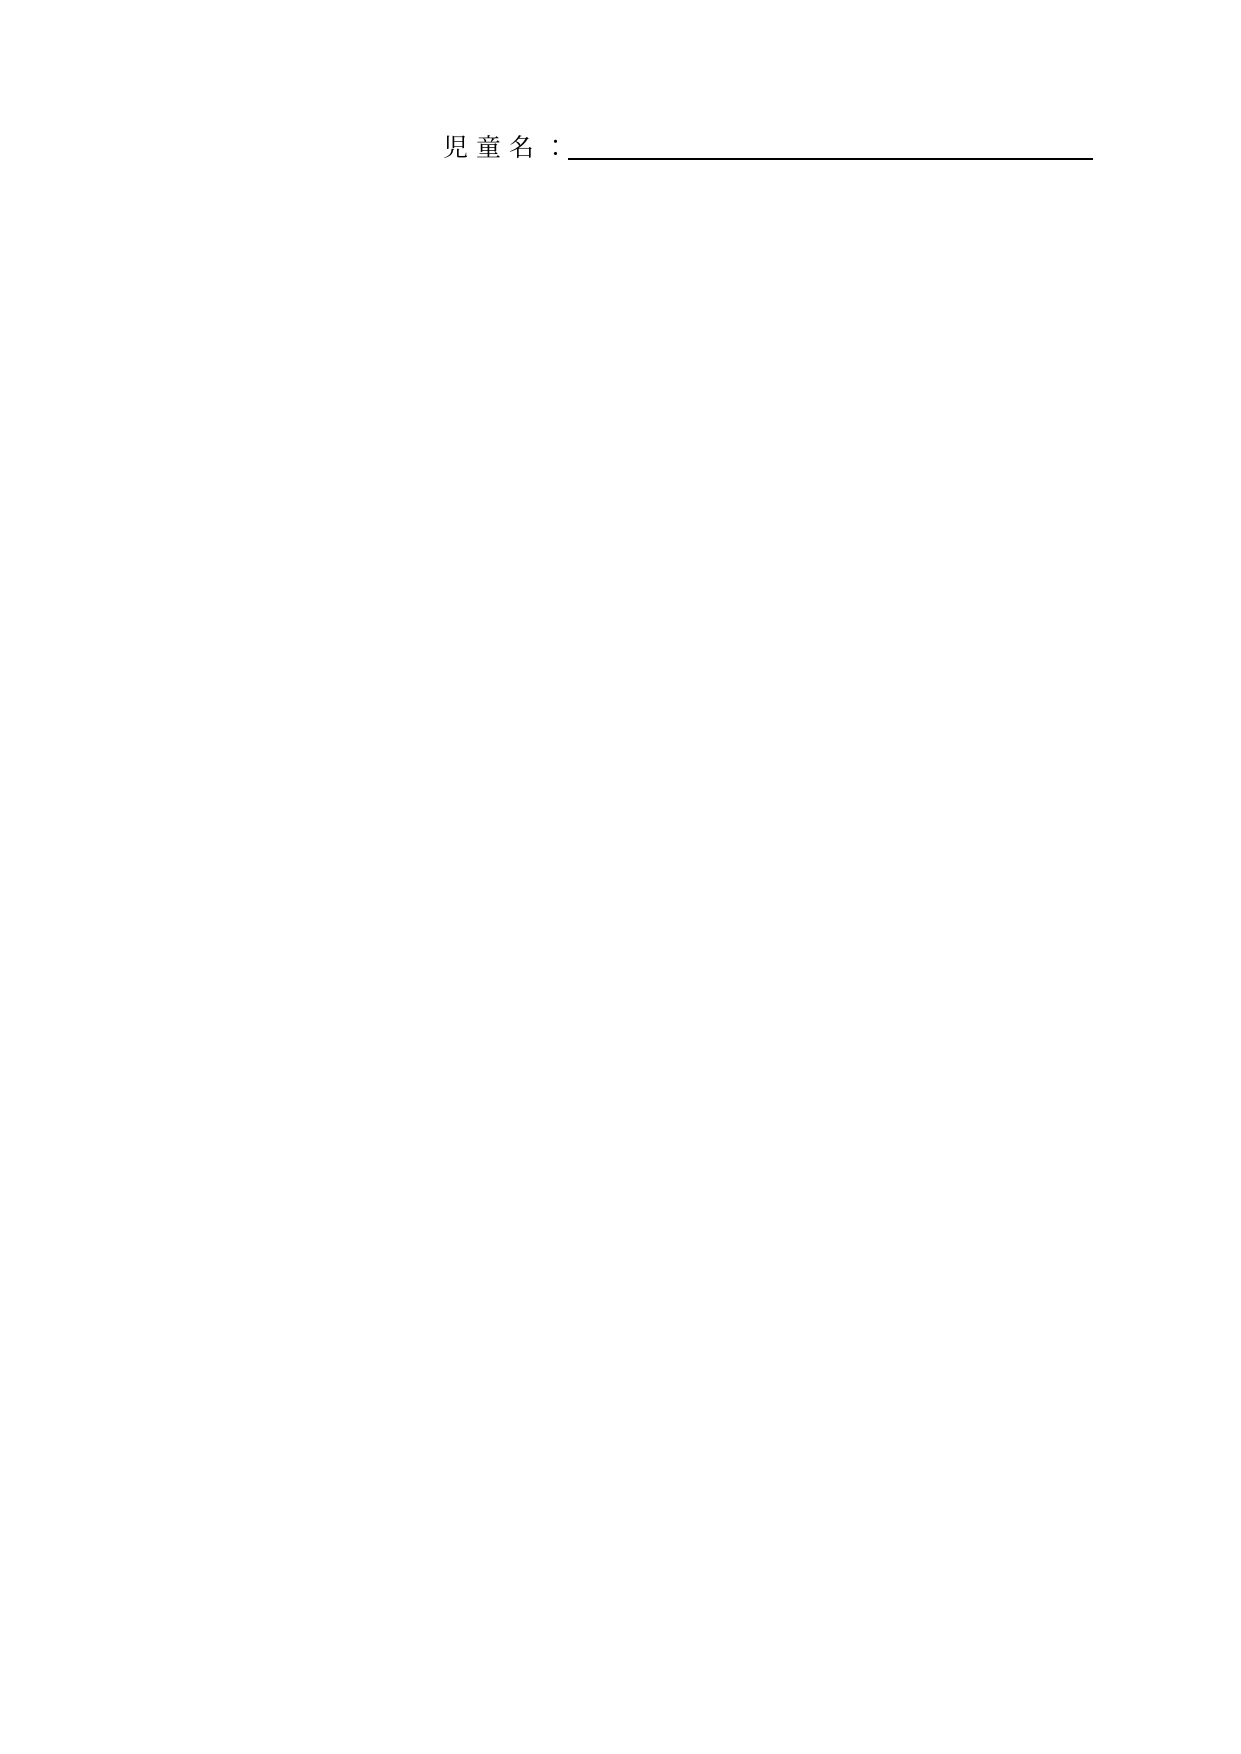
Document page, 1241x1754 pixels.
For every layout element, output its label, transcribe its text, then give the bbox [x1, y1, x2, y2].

text 児童名： [118, 127, 1122, 164]
